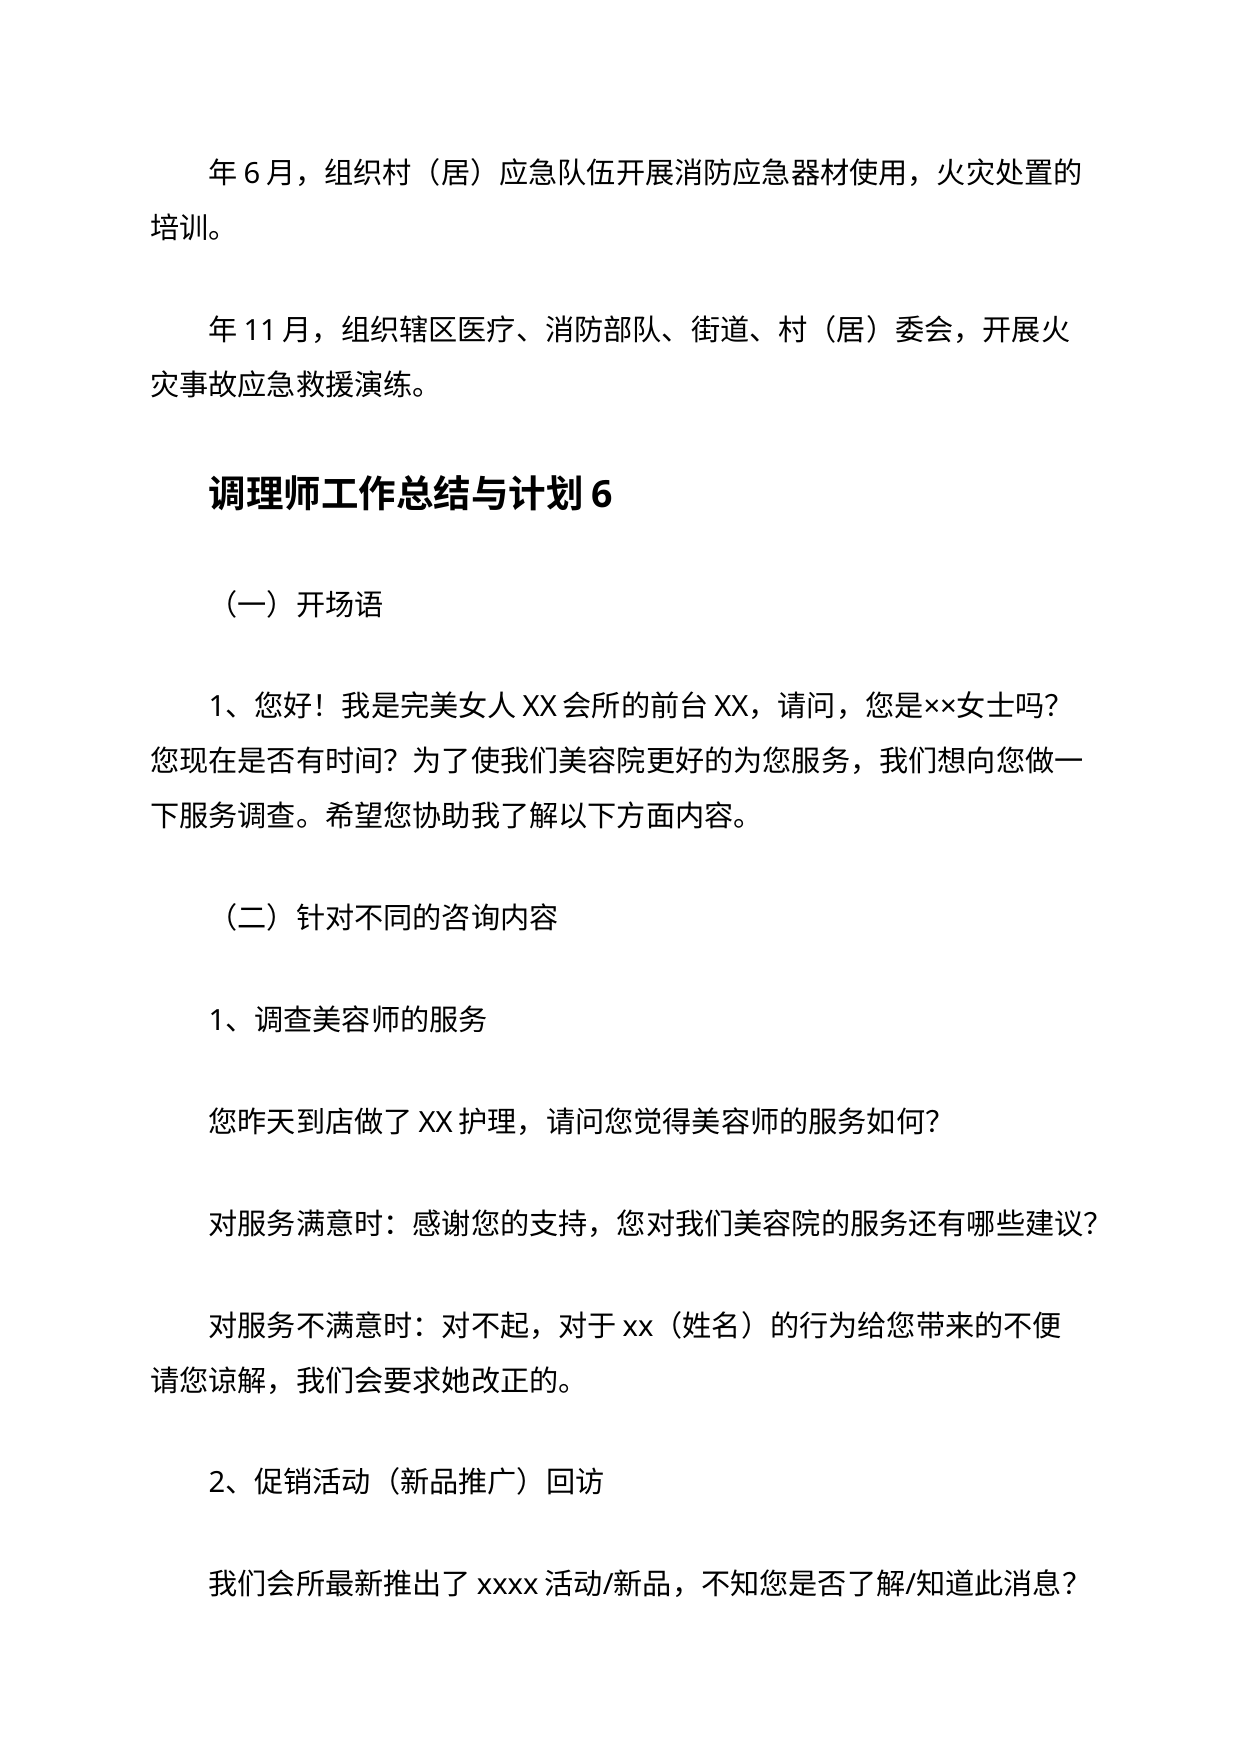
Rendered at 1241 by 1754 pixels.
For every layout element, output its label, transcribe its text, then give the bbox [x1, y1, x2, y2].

text 对服务不满意时：对不起，对于xx（姓名）的行为给您带来的不便请您谅解，我们会要求她改正的。 [150, 1302, 1090, 1399]
text 调理师工作总结与计划6 [150, 463, 1090, 518]
text 年11月，组织辖区医疗、消防部队、街道、村（居）委会，开展火灾事故应急救援演练。 [150, 307, 1090, 404]
text （一）开场语 [150, 581, 1090, 623]
text 2、促销活动（新品推广）回访 [150, 1459, 1090, 1501]
text 年6月，组织村（居）应急队伍开展消防应急器材使用，火灾处置的培训。 [150, 150, 1090, 247]
text 对服务满意时：感谢您的支持，您对我们美容院的服务还有哪些建议？ [150, 1200, 1090, 1243]
text 您昨天到店做了XX护理，请问您觉得美容师的服务如何？ [150, 1098, 1090, 1141]
text 我们会所最新推出了xxxx活动/新品，不知您是否了解/知道此消息？ [150, 1561, 1090, 1603]
text （二）针对不同的咨询内容 [150, 894, 1090, 937]
text 1、调查美容师的服务 [150, 996, 1090, 1039]
text 1、您好！我是完美女人XX会所的前台XX，请问，您是××女士吗？您现在是否有时间？为了使我们美容院更好的为您服务，我们想向您做一下服务调查。希望您协助我了解以下方面内容。 [150, 683, 1090, 835]
